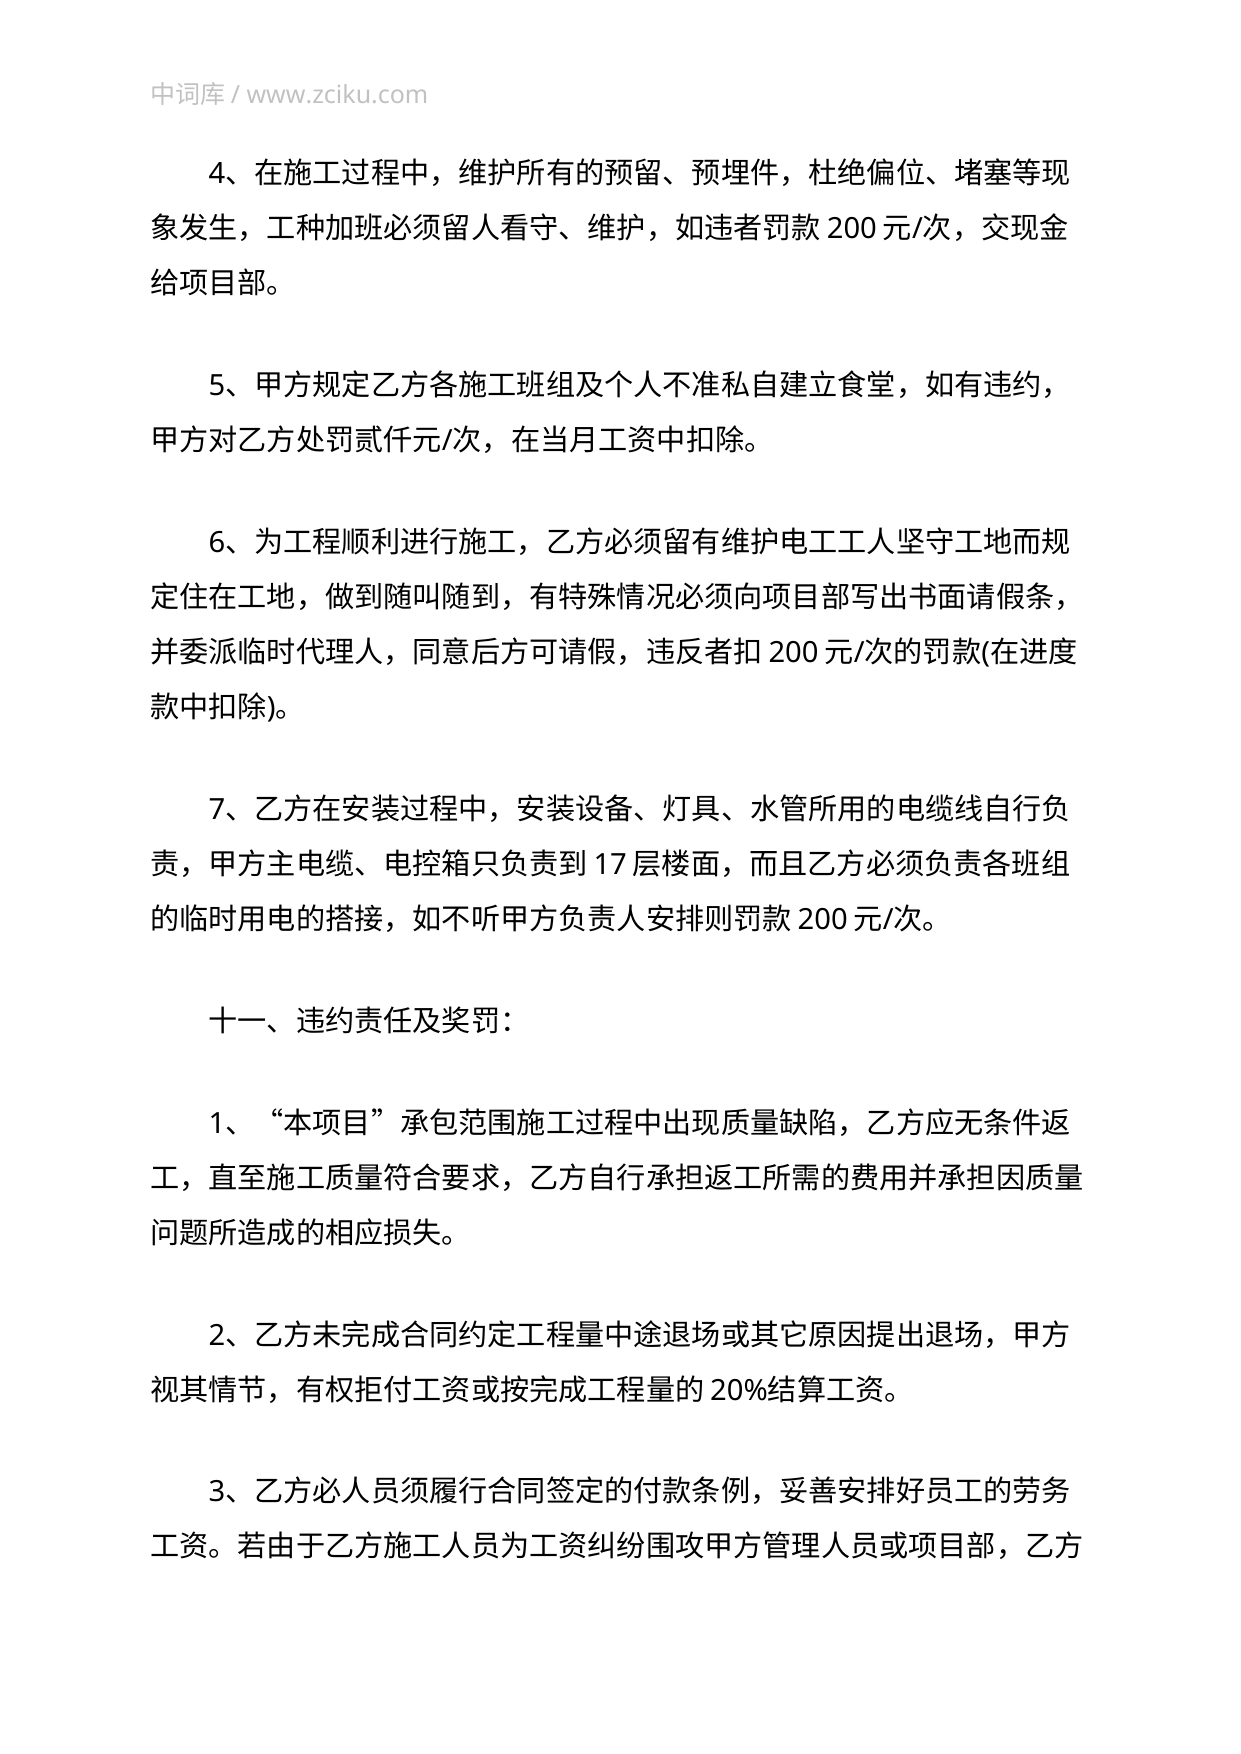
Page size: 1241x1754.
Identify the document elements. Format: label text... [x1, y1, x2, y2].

text 5、甲方规定乙方各施工班组及个人不准私自建立食堂，如有违约，甲方对乙方处罚贰仟元/次，在当月工资中扣除。 [150, 362, 1090, 459]
text 7、乙方在安装过程中，安装设备、灯具、水管所用的电缆线自行负责，甲方主电缆、电控箱只负责到17层楼面，而且乙方必须负责各班组的临时用电的搭接，如不听甲方负责人安排则罚款200元/次。 [150, 786, 1090, 938]
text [150, 1468, 1090, 1565]
text 4、在施工过程中，维护所有的预留、预埋件，杜绝偏位、堵塞等现象发生，工种加班必须留人看守、维护，如违者罚款200元/次，交现金给项目部。 [150, 150, 1090, 302]
text 6、为工程顺利进行施工，乙方必须留有维护电工工人坚守工地而规定住在工地，做到随叫随到，有特殊情况必须向项目部写出书面请假条，并委派临时代理人，同意后方可请假，违反者扣200元/次的罚款(在进度款中扣除)。 [150, 519, 1090, 726]
text 2、乙方未完成合同约定工程量中途退场或其它原因提出退场，甲方视其情节，有权拒付工资或按完成工程量的20%结算工资。 [150, 1311, 1090, 1408]
text 1、“本项目”承包范围施工过程中出现质量缺陷，乙方应无条件返工，直至施工质量符合要求，乙方自行承担返工所需的费用并承担因质量问题所造成的相应损失。 [150, 1099, 1090, 1252]
text 十一、违约责任及奖罚： [150, 998, 1090, 1040]
